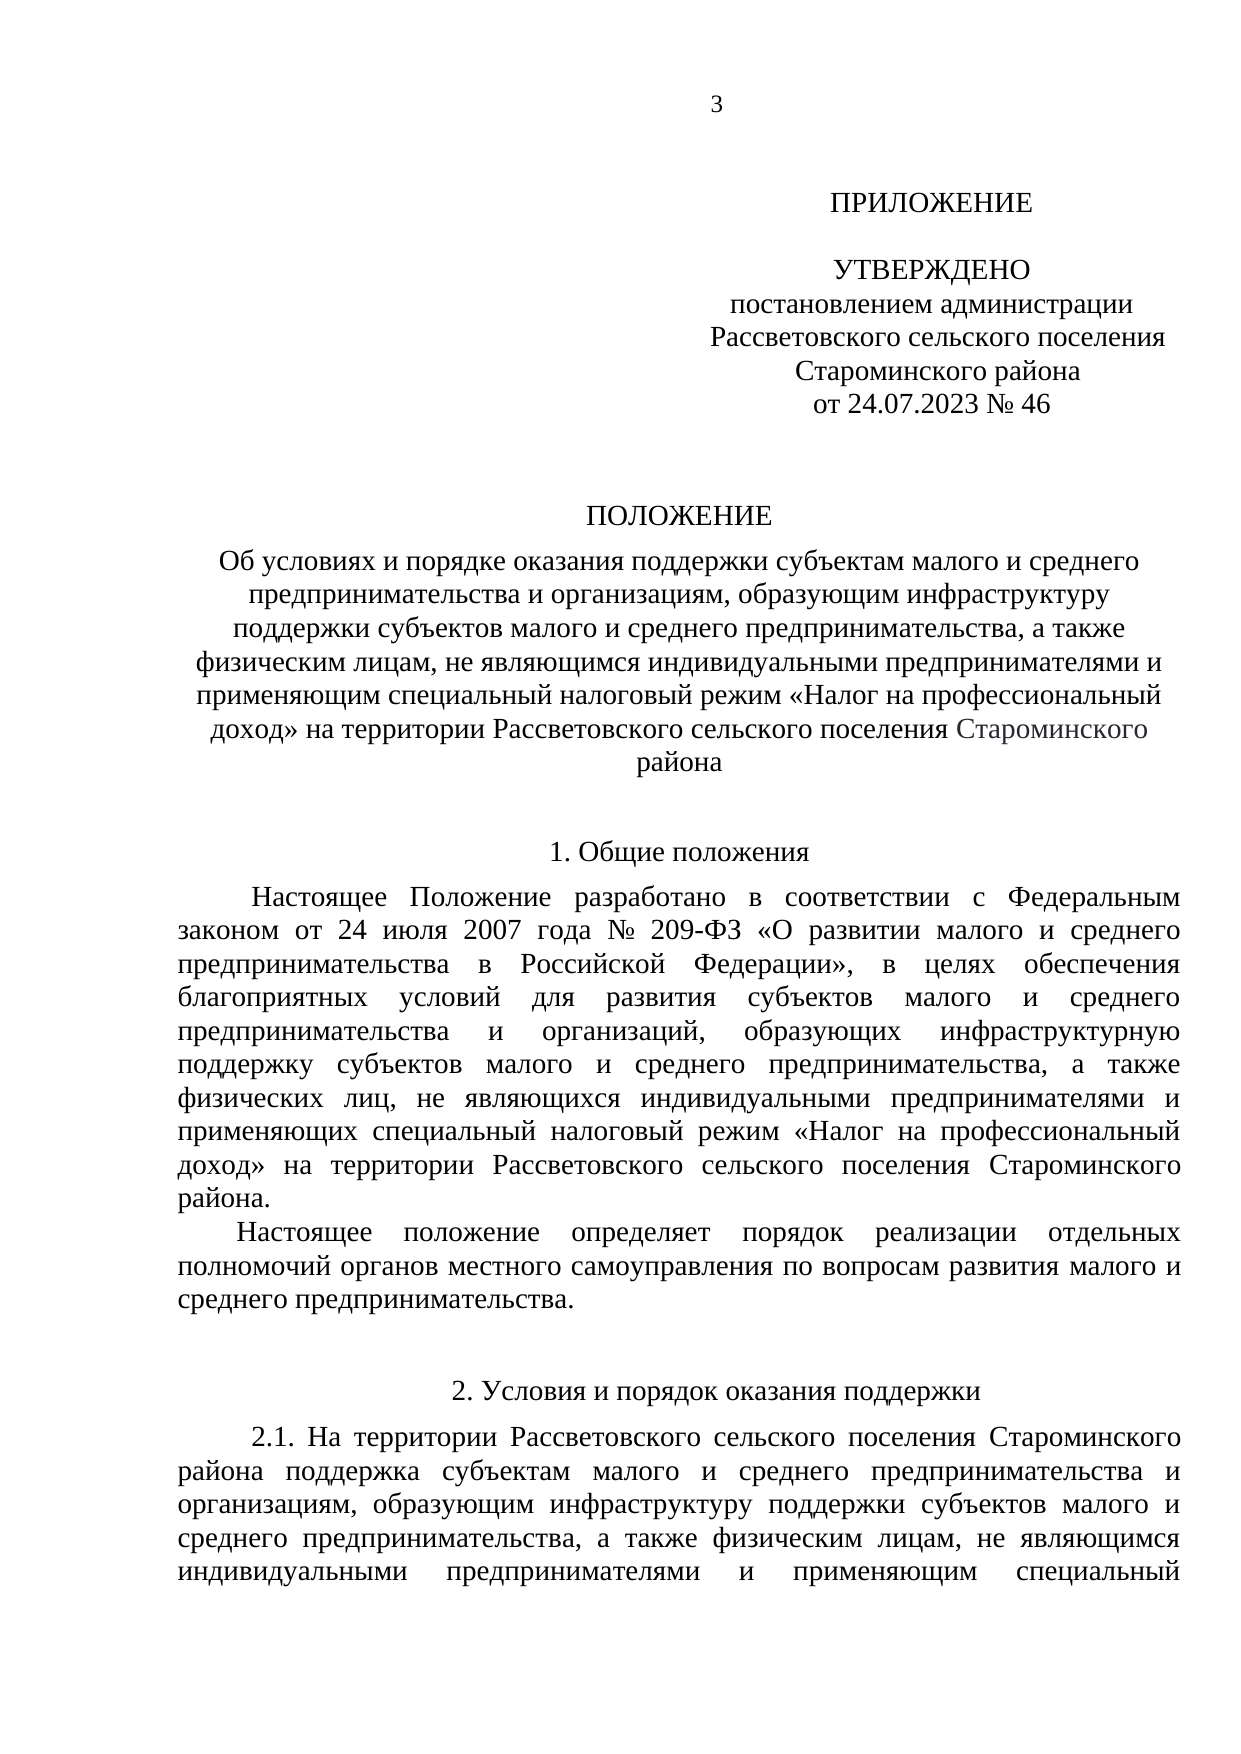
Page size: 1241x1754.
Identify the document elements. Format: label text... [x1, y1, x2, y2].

title от 24.07.2023 № 46 [177, 386, 1181, 420]
title УТВЕРЖДЕНО [177, 252, 1181, 286]
subtitle Об условиях и порядке оказания поддержки субъектам малого и среднего предпринимательства и организациям, образующим инфраструктуру поддержки субъектов малого и среднего предпринимательства, а также физическим лицам, не являющимся индивидуальными предпринимателями и применяющим специальный налоговый режим «Налог на профессиональный доход» на территории Рассветовского сельского поселения Староминского района [177, 543, 1181, 778]
subtitle ПОЛОЖЕНИЕ [177, 498, 1181, 532]
text Настоящее положение определяет порядок реализации отдельных полномочий органов местного самоуправления по вопросам развития малого и среднего предпринимательства. [177, 1214, 1181, 1315]
title постановлением администрации [177, 286, 1181, 319]
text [177, 1419, 1181, 1587]
title Староминского района [177, 353, 1181, 386]
text 2. Условия и порядок оказания поддержки [177, 1373, 1181, 1407]
title Рассветовского сельского поселения [177, 319, 1181, 353]
title ПРИЛОЖЕНИЕ [177, 185, 1181, 219]
subtitle 1. Общие положения [177, 834, 1181, 867]
text Настоящее Положение разработано в соответствии с Федеральным законом от 24 июля 2007 года № 209-ФЗ «О развитии малого и среднего предпринимательства в Российской Федерации», в целях обеспечения благоприятных условий для развития субъектов малого и среднего предпринимательства и организаций, образующих инфраструктурную поддержку субъектов малого и среднего предпринимательства, а также физических лиц, не являющихся индивидуальными предпринимателями и применяющих специальный налоговый режим «Налог на профессиональный доход» на территории Рассветовского сельского поселения Староминского района. [177, 879, 1181, 1214]
